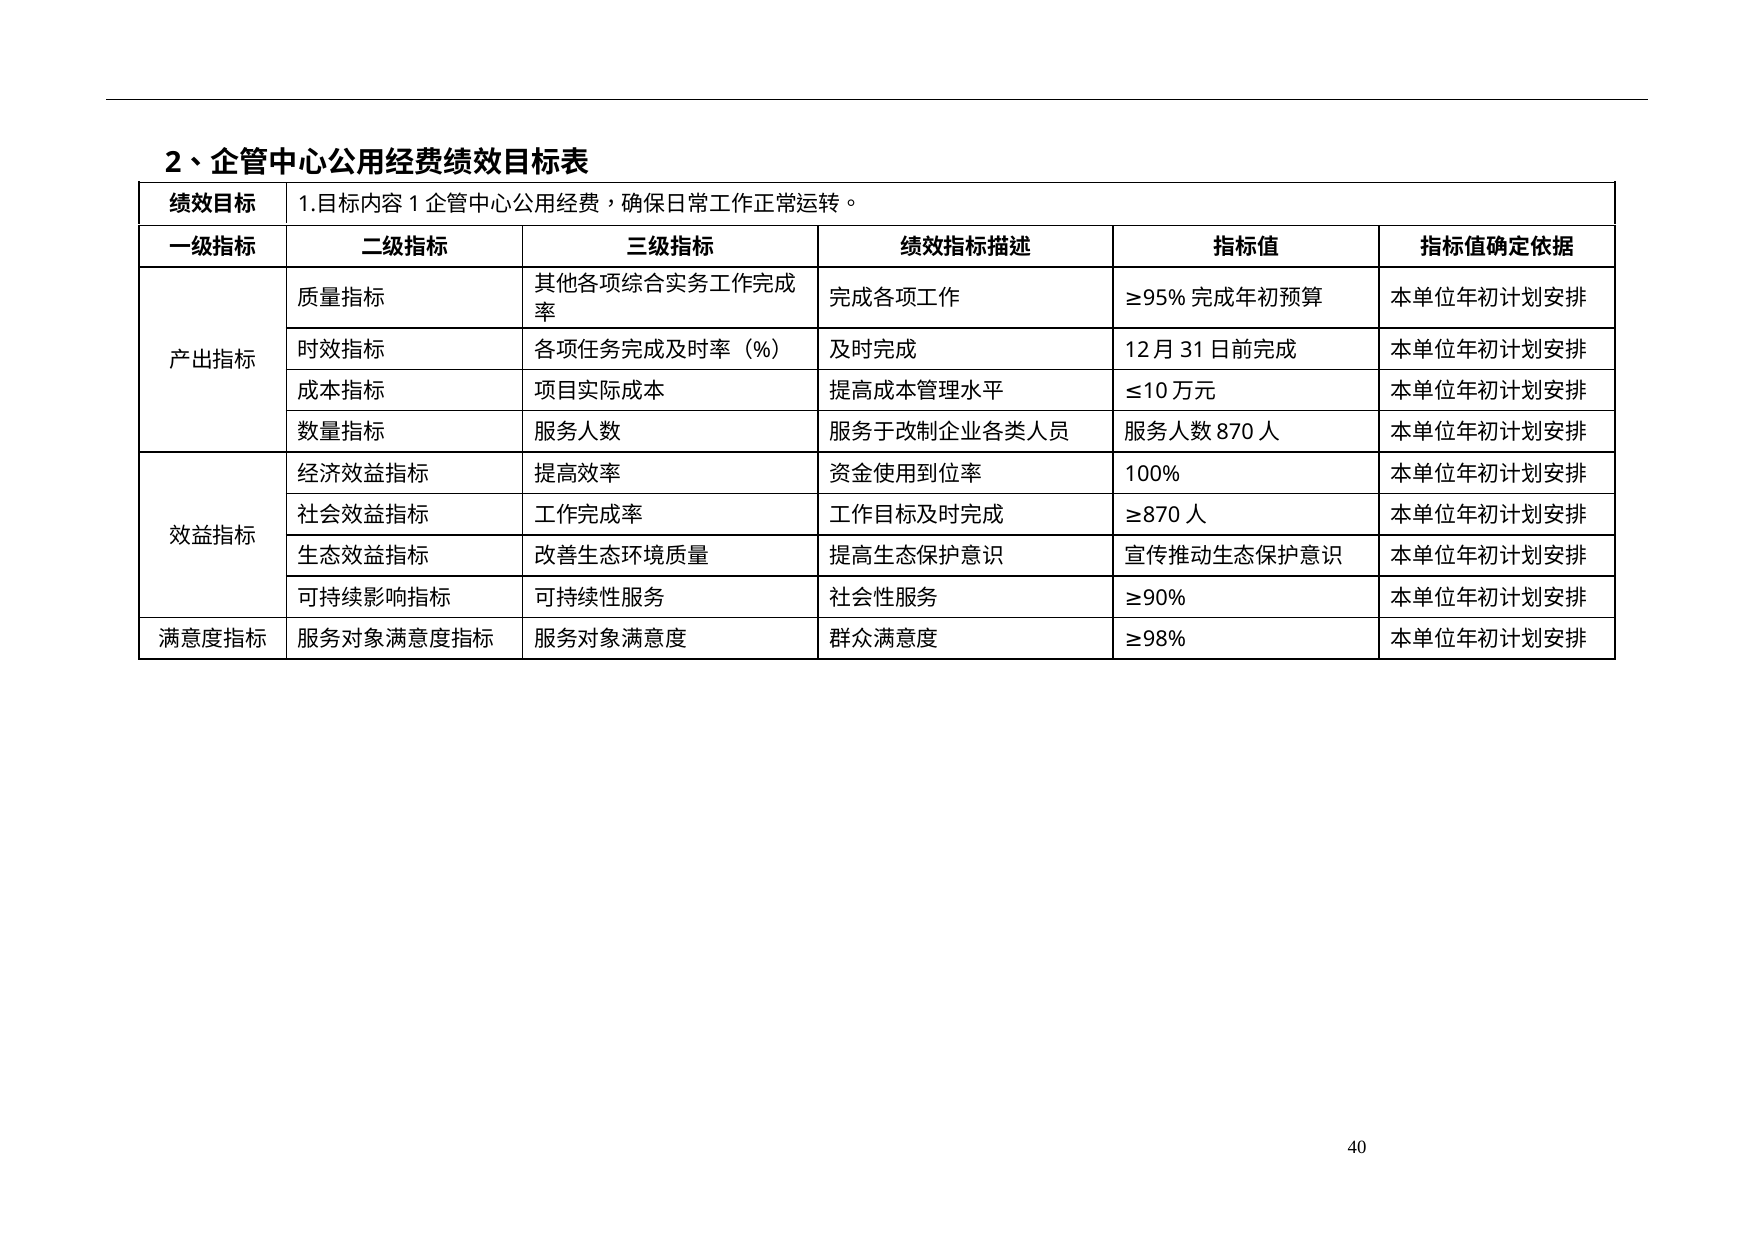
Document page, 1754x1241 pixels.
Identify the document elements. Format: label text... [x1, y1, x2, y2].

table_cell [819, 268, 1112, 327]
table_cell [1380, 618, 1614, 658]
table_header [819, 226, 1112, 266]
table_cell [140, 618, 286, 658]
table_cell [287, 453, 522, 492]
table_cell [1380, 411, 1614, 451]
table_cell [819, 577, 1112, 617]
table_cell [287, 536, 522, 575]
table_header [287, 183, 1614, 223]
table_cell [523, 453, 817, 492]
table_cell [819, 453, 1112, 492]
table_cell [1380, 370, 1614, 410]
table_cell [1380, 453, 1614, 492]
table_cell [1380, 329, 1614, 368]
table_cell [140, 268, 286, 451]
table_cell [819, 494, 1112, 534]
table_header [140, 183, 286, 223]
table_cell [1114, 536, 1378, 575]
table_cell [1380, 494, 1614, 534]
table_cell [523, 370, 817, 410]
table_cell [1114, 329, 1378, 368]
text 2、企管中心公用经费绩效目标表 [106, 142, 1648, 181]
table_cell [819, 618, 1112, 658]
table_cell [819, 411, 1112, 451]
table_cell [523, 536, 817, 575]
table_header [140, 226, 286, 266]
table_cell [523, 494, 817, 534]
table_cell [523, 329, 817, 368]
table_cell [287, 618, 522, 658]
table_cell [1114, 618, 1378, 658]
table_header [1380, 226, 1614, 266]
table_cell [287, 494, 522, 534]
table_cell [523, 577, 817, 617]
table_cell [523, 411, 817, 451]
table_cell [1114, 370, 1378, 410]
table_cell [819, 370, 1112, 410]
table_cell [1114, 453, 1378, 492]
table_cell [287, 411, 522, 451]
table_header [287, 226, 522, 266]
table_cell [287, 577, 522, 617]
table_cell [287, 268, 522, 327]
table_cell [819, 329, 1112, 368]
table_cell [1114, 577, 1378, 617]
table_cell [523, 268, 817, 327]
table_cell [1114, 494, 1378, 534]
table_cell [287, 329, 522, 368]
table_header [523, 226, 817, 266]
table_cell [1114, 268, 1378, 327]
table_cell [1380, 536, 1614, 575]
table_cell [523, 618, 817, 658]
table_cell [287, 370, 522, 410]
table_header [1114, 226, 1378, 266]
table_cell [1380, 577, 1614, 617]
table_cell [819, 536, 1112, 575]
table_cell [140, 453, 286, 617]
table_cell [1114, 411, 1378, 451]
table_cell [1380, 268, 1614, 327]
